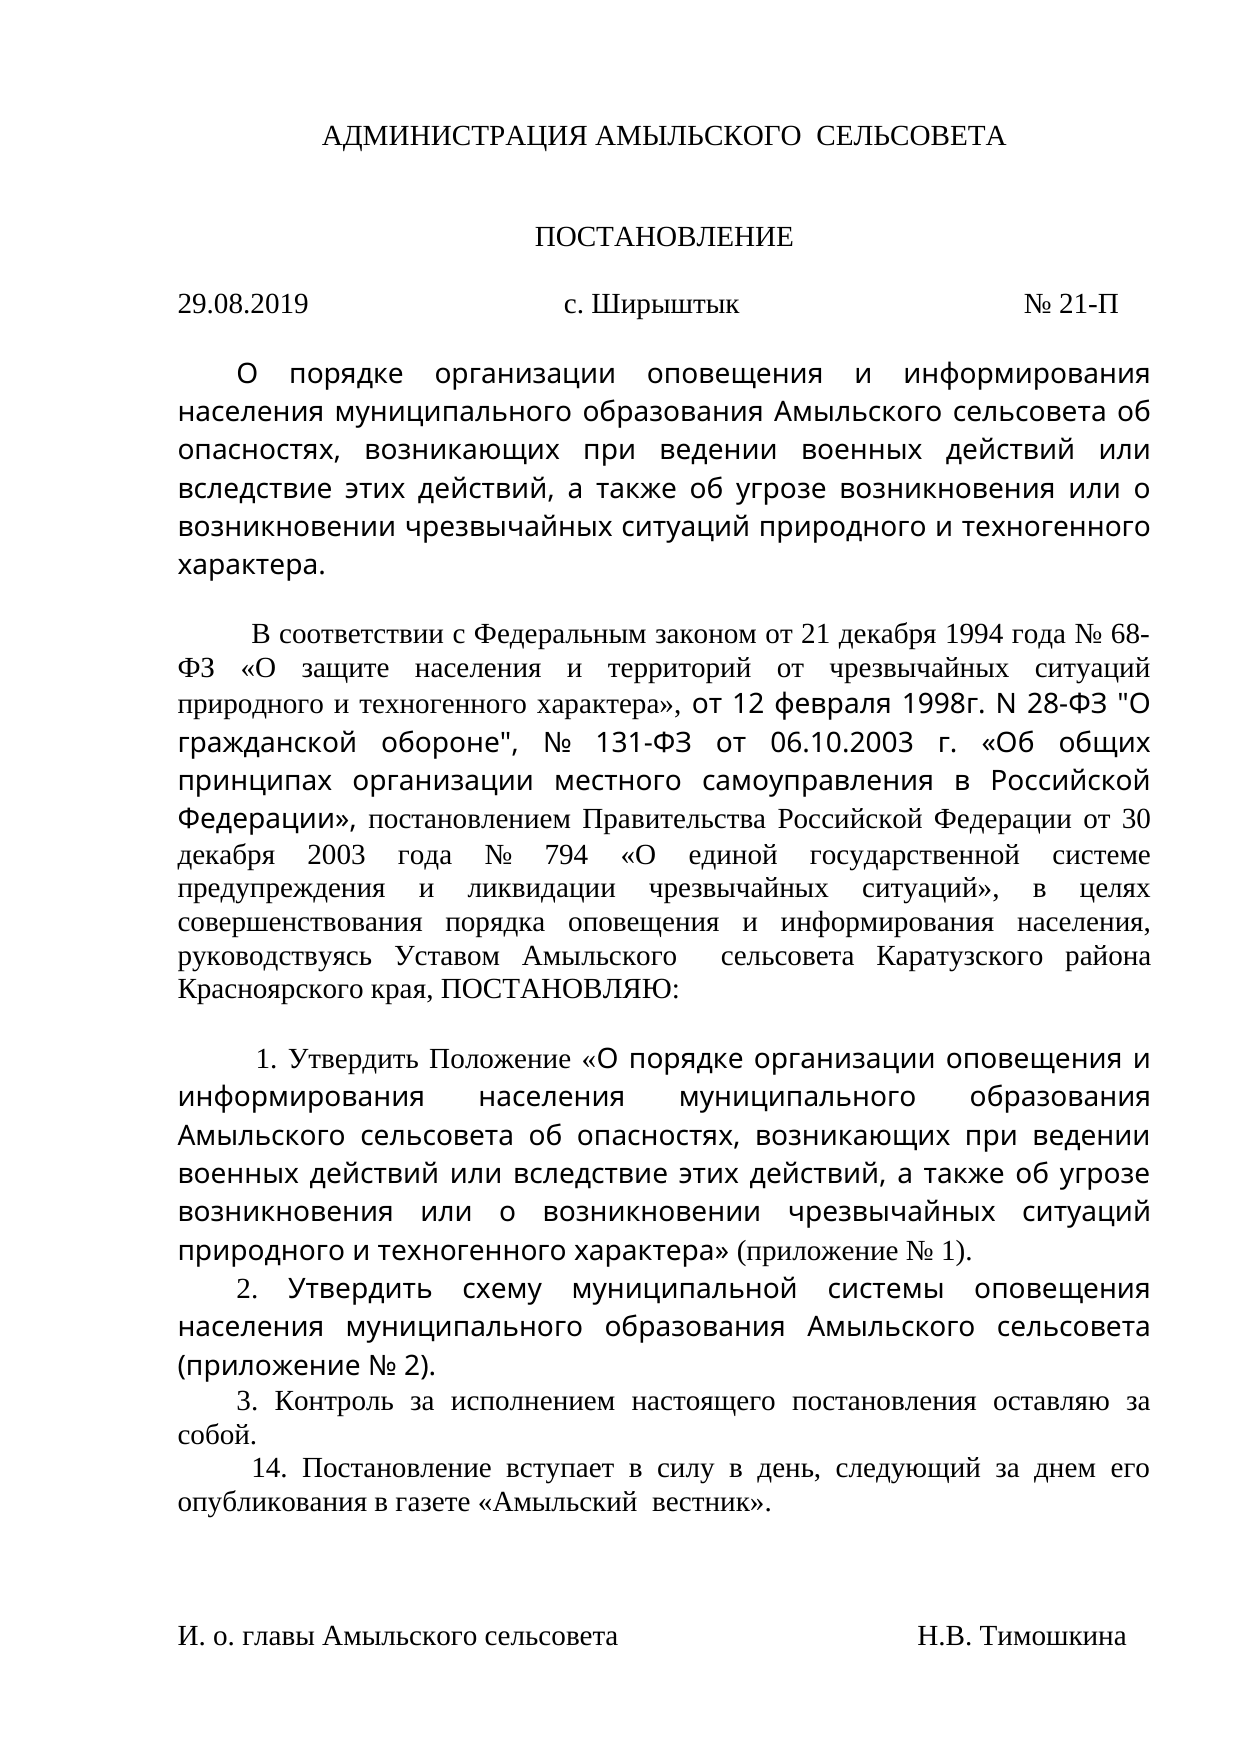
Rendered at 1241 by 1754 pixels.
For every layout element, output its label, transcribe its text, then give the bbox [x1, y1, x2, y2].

list 14. Постановление вступает в силу в день, следующий за днем его опубликования в газете «Амыльский вестник». [177, 1450, 1152, 1517]
text И. о. главы Амыльского сельсовета Н.В. Тимошкина [177, 1618, 1152, 1652]
text ПОСТАНОВЛЕНИЕ [177, 219, 1152, 252]
text 1. Утвердить Положение «О порядке организации оповещения и информирования населения муниципального образования Амыльского сельсовета об опасностях, возникающих при ведении военных действий или вследствие этих действий, а также об угрозе возникновения или о возникновении чрезвычайных ситуаций природного и техногенного характера» (приложение № 1). [177, 1038, 1152, 1268]
text О порядке организации оповещения и информирования населения муниципального образования Амыльского сельсовета об опасностях, возникающих при ведении военных действий или вследствие этих действий, а также об угрозе возникновения или о возникновении чрезвычайных ситуаций природного и техногенного характера. [177, 353, 1152, 583]
text 2. Утвердить схему муниципальной системы оповещения населения муниципального образования Амыльского сельсовета (приложение № 2). [177, 1268, 1152, 1383]
title В соответствии с Федеральным законом от 21 декабря 1994 года № 68-ФЗ «О защите населения и территорий от чрезвычайных ситуаций природного и техногенного характера», от 12 февраля 1998г. N 28-ФЗ "О гражданской обороне", № 131-ФЗ от 06.10.2003 г. «Об общих принципах организации местного самоуправления в Российской Федерации», постановлением Правительства Российской Федерации от 30 декабря 2003 года № 794 «О единой государственной системе предупреждения и ликвидации чрезвычайных ситуаций», в целях совершенствования порядка оповещения и информирования населения, руководствуясь Уставом Амыльского сельсовета Каратузского района Красноярского края, ПОСТАНОВЛЯЮ: [177, 617, 1152, 1005]
text АДМИНИСТРАЦИЯ АМЫЛЬСКОГО СЕЛЬСОВЕТА [177, 118, 1152, 152]
text 29.08.2019 с. Ширыштык № 21-П [177, 286, 1152, 319]
text 3. Контроль за исполнением настоящего постановления оставляю за собой. [177, 1383, 1152, 1450]
